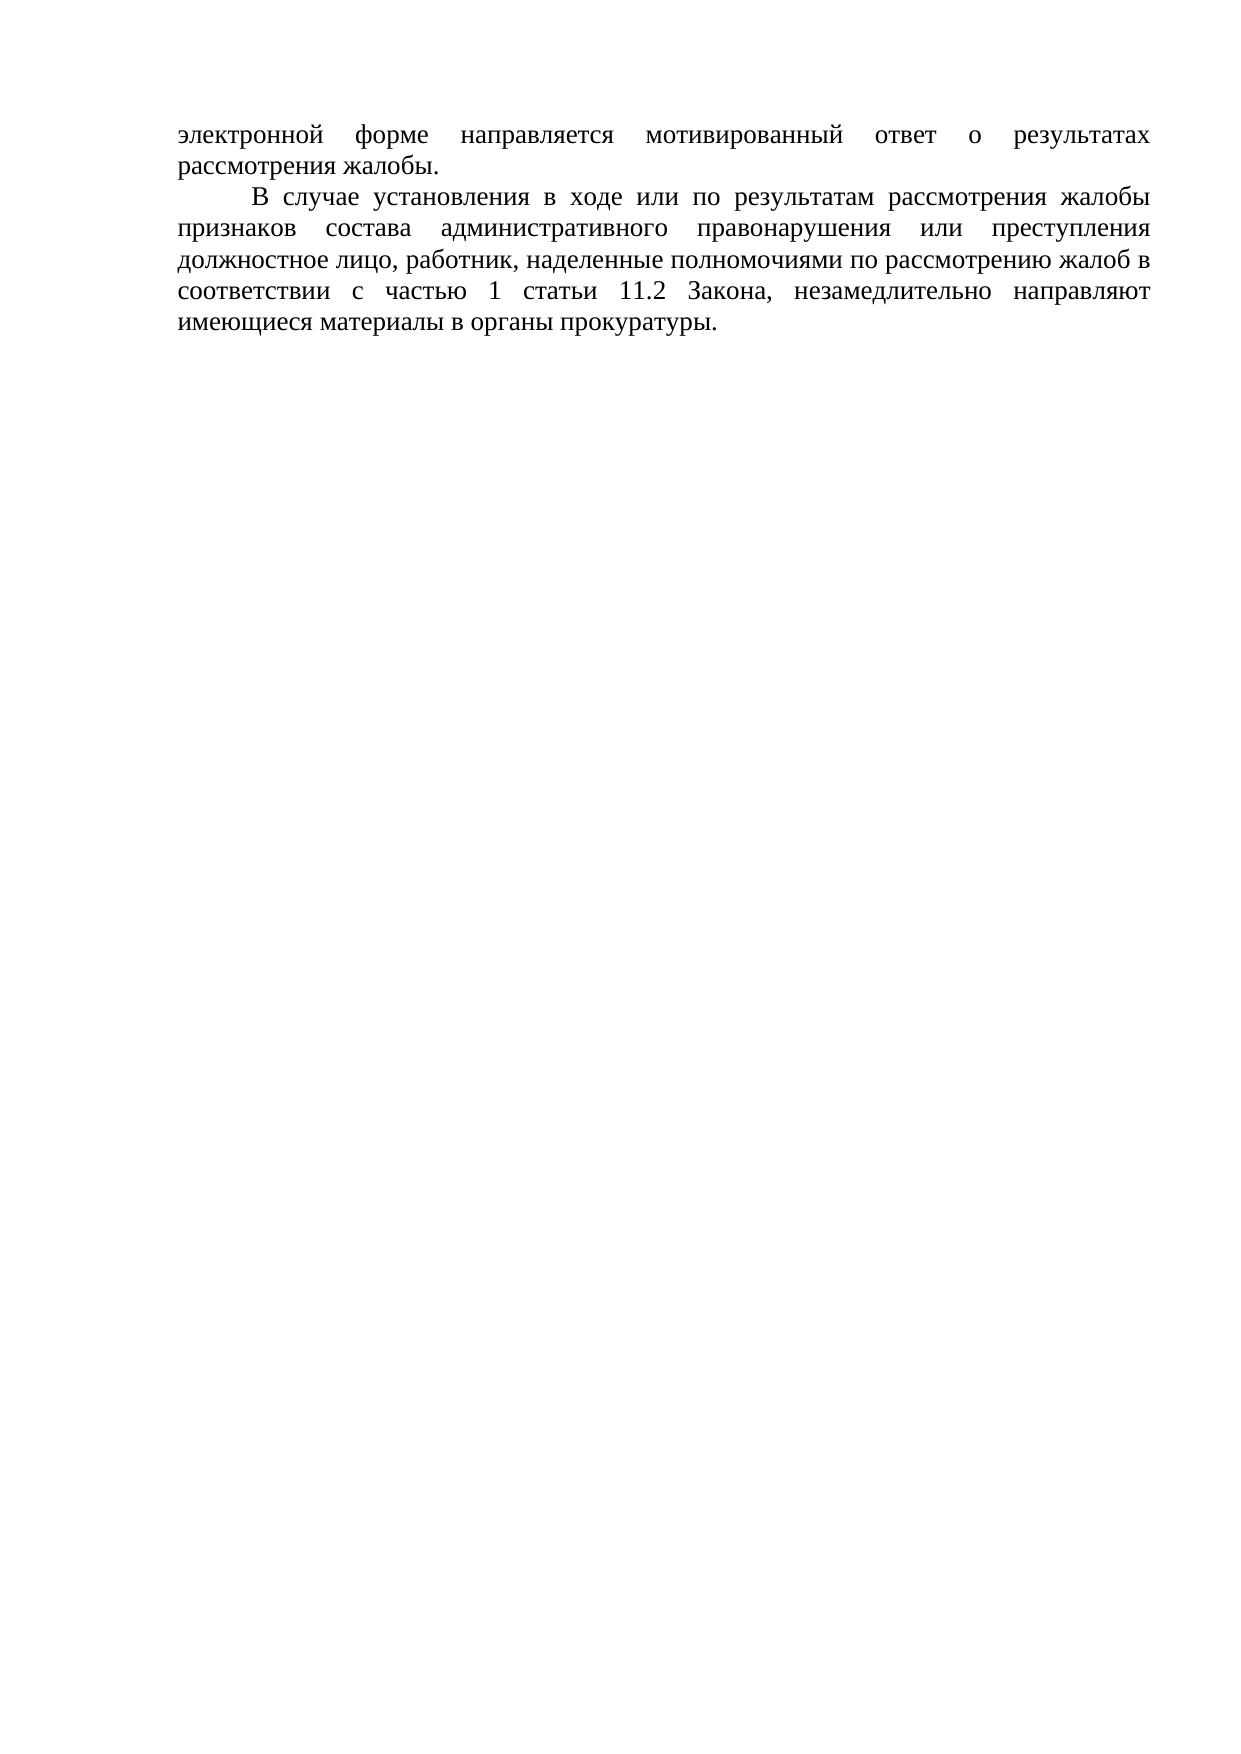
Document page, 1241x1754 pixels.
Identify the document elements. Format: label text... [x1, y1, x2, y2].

text В случае установления в ходе или по результатам рассмотрения жалобы признаков состава административного правонарушения или преступления должностное лицо, работник, наделенные полномочиями по рассмотрению жалоб в соответствии с частью 1 статьи 11.2 Закона, незамедлительно направляют имеющиеся материалы в органы прокуратуры. [177, 180, 1152, 336]
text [177, 118, 1152, 180]
